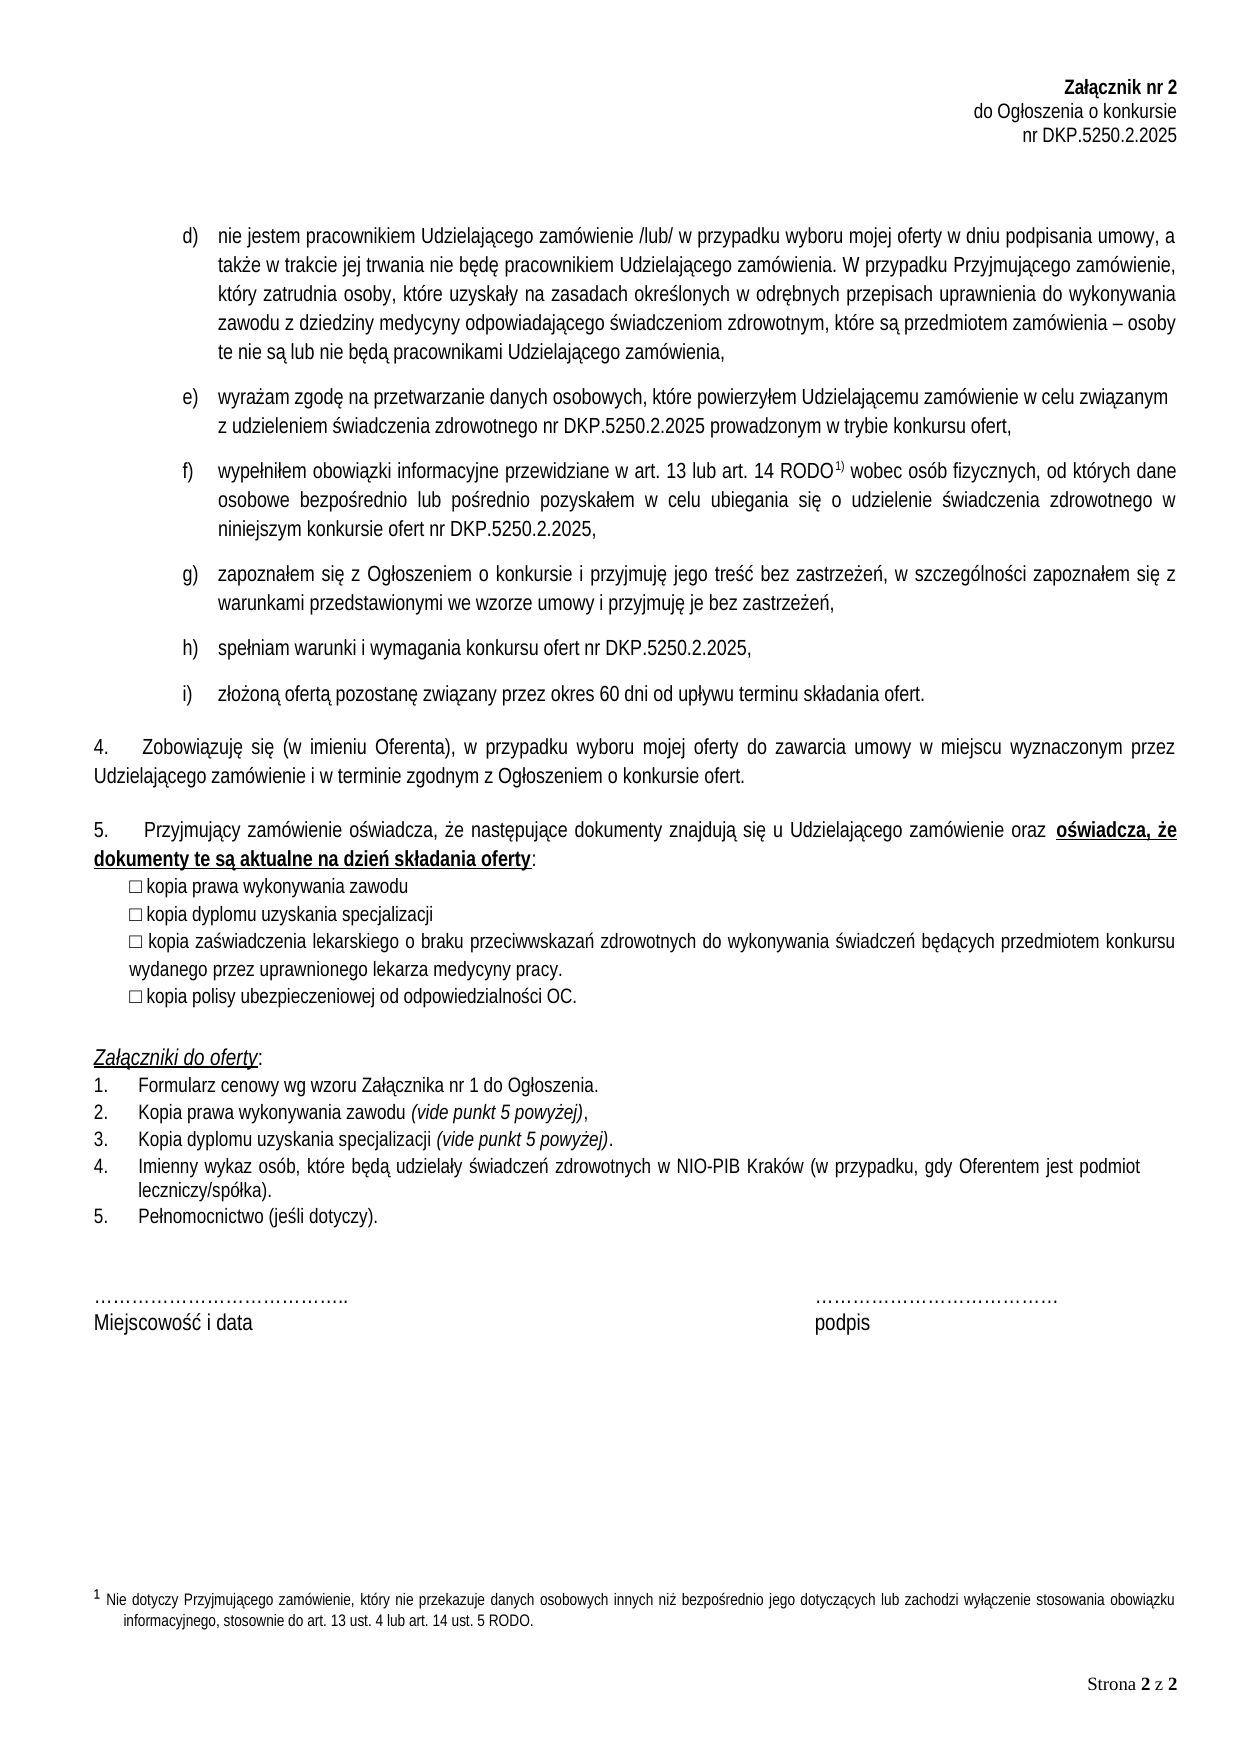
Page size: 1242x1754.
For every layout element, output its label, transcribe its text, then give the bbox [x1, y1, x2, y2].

list 5. Przyjmujący zamówienie oświadcza, że następujące dokumenty znajdują się u Udzielającego zamówienie oraz oświadcza, że dokumenty te są aktualne na dzień składania oferty: [94, 817, 1177, 871]
list 4. Zobowiązuję się (w imieniu Oferenta), w przypadku wyboru mojej oferty do zawarcia umowy w miejscu wyznaczonym przez Udzielającego zamówienie i w terminie zgodnym z Ogłoszeniem o konkursie ofert. [94, 734, 1177, 788]
list nie jestem pracownikiem Udzielającego zamówienie /lub/ w przypadku wyboru mojej oferty w dniu podpisania umowy, a także w trakcie jej trwania nie będę pracownikiem Udzielającego zamówienia. W przypadku Przyjmującego zamówienie, który zatrudnia osoby, które uzyskały na zasadach określonych w odrębnych przepisach uprawnienia do wykonywania zawodu z dziedziny medycyny odpowiadającego świadczeniom zdrowotnym, które są przedmiotem zamówienia – osoby te nie są lub nie będą pracownikami Udzielającego zamówienia, [182, 223, 1177, 364]
text □ kopia zaświadczenia lekarskiego o braku przeciwwskazań zdrowotnych do wykonywania świadczeń będących przedmiotem konkursu wydanego przez uprawnionego lekarza medycyny pracy. [129, 929, 1177, 981]
list Pełnomocnictwo (jeśli dotyczy). [94, 1204, 1142, 1228]
list wyrażam zgodę na przetwarzanie danych osobowych, które powierzyłem Udzielającemu zamówienie w celu związanym z udzieleniem świadczenia zdrowotnego nr DKP.5250.2.2025 prowadzonym w trybie konkursu ofert, [182, 384, 1177, 438]
list Imienny wykaz osób, które będą udzielały świadczeń zdrowotnych w NIO-PIB Kraków (w przypadku, gdy Oferentem jest podmiot leczniczy/spółka). [94, 1153, 1142, 1201]
text ………………………………….. ………………………………… [94, 1282, 1113, 1308]
text Miejscowość i data podpis [94, 1308, 1177, 1335]
list złożoną ofertą pozostanę związany przez okres 60 dni od upływu terminu składania ofert. [182, 681, 1177, 706]
list Formularz cenowy wg wzoru Załącznika nr 1 do Ogłoszenia. [94, 1073, 1142, 1097]
text □ kopia dyplomu uzyskania specjalizacji [52, 902, 1177, 926]
text Załączniki do oferty: [94, 1044, 1142, 1070]
text □ kopia prawa wykonywania zawodu [52, 874, 1177, 898]
list zapoznałem się z Ogłoszeniem o konkursie i przyjmuję jego treść bez zastrzeżeń, w szczególności zapoznałem się z warunkami przedstawionymi we wzorze umowy i przyjmuję je bez zastrzeżeń, [182, 561, 1177, 615]
list Kopia prawa wykonywania zawodu (vide punkt 5 powyżej), [94, 1100, 1142, 1124]
list spełniam warunki i wymagania konkursu ofert nr DKP.5250.2.2025, [182, 635, 1177, 660]
list Kopia dyplomu uzyskania specjalizacji (vide punkt 5 powyżej). [94, 1127, 1142, 1151]
list wypełniłem obowiązki informacyjne przewidziane w art. 13 lub art. 14 RODO1) wobec osób fizycznych, od których dane osobowe bezpośrednio lub pośrednio pozyskałem w celu ubiegania się o udzielenie świadczenia zdrowotnego w niniejszym konkursie ofert nr DKP.5250.2.2025, [182, 458, 1177, 541]
text □ kopia polisy ubezpieczeniowej od odpowiedzialności OC. [129, 984, 1177, 1008]
